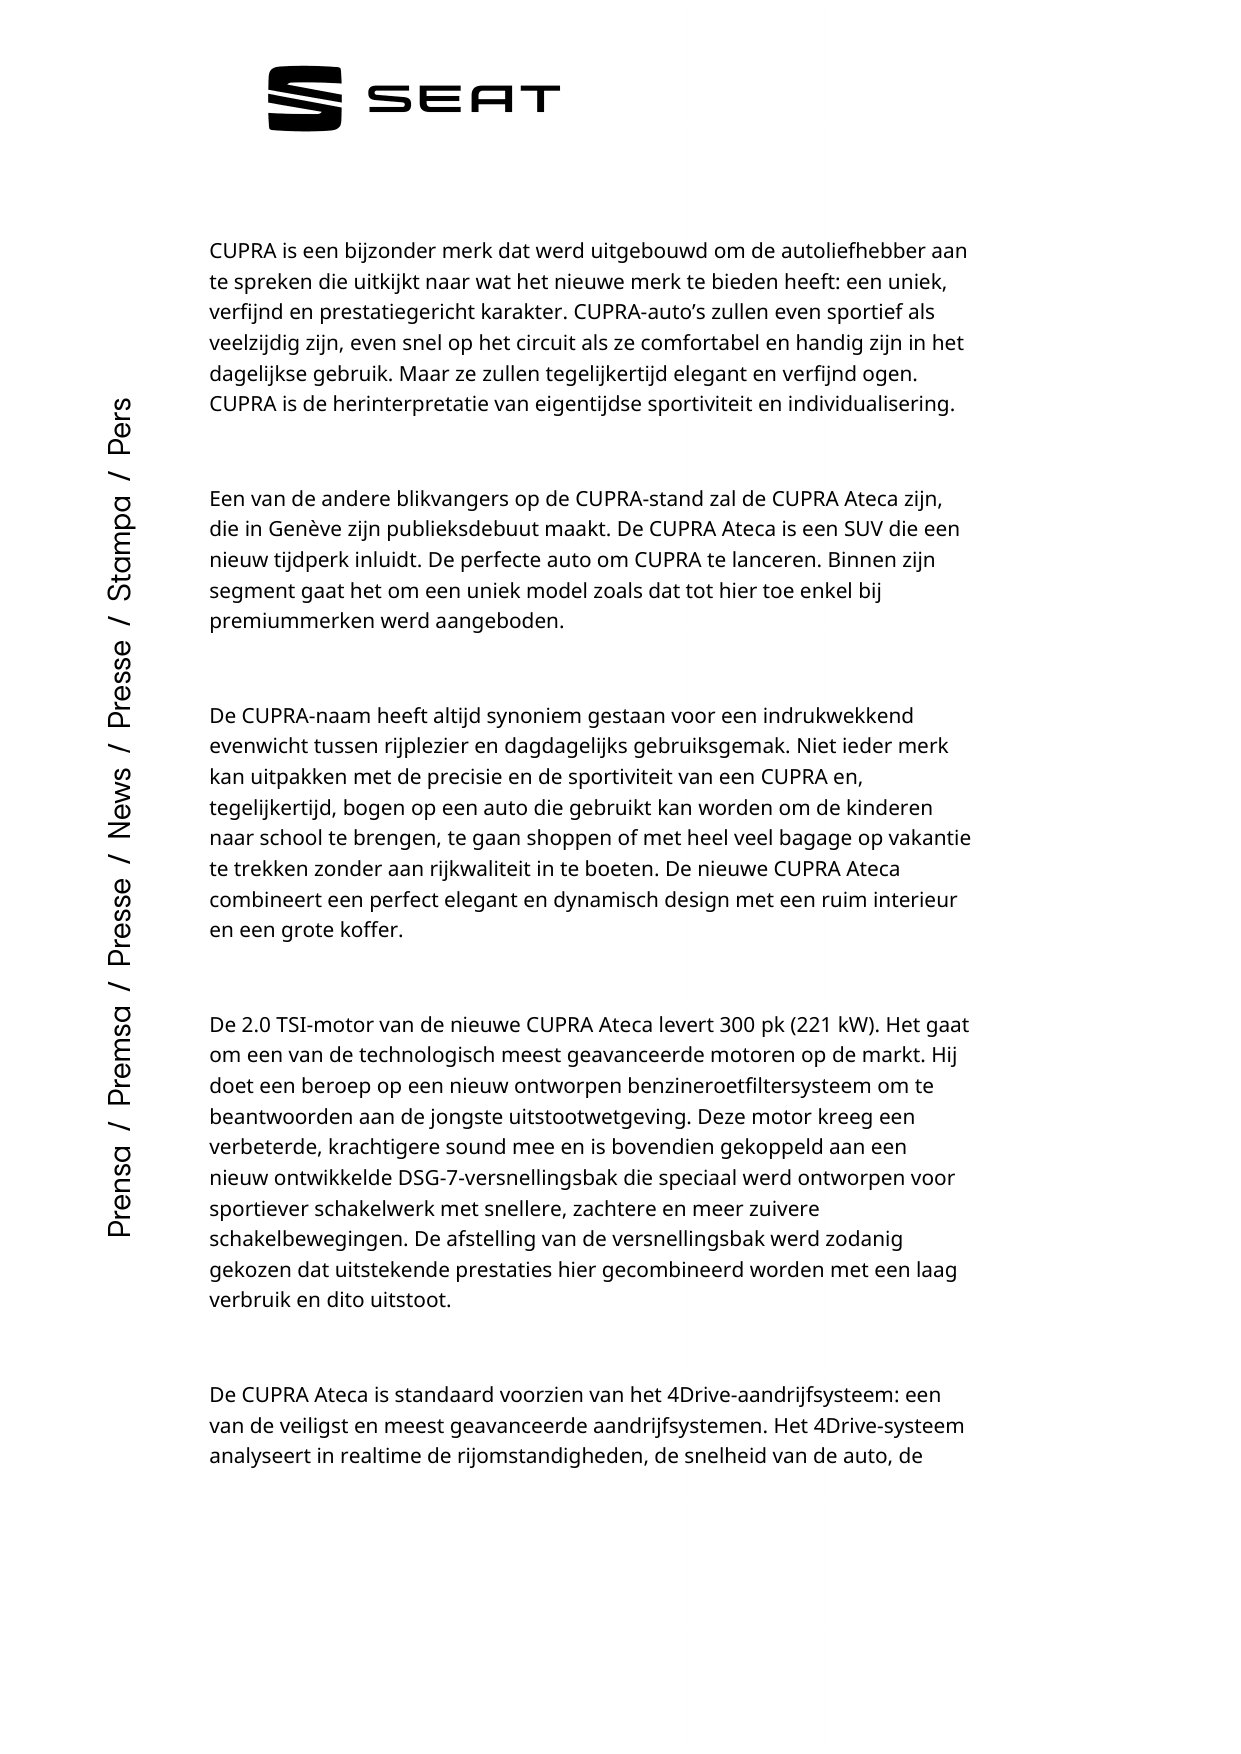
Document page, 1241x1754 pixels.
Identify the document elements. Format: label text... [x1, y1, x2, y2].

picture [2, 2, 1237, 1749]
text De 2.0 TSI-motor van de nieuwe CUPRA Ateca levert 300 pk (221 kW). Het gaat om een van de technologisch meest geavanceerde motoren op de markt. Hij doet een beroep op een nieuw ontworpen benzineroetfiltersysteem om te beantwoorden aan de jongste uitstootwetgeving. Deze motor kreeg een verbeterde, krachtigere sound mee en is bovendien gekoppeld aan een nieuw ontwikkelde DSG-7-versnellingsbak die speciaal werd ontworpen voor sportiever schakelwerk met snellere, zachtere en meer zuivere schakelbewegingen. De afstelling van de versnellingsbak werd zodanig gekozen dat uitstekende prestaties hier gecombineerd worden met een laag verbruik en dito uitstoot. [209, 1010, 972, 1314]
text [209, 1380, 972, 1470]
text CUPRA is een bijzonder merk dat werd uitgebouwd om de autoliefhebber aan te spreken die uitkijkt naar wat het nieuwe merk te bieden heeft: een uniek, verfijnd en prestatiegericht karakter. CUPRA-auto’s zullen even sportief als veelzijdig zijn, even snel op het circuit als ze comfortabel en handig zijn in het dagelijkse gebruik. Maar ze zullen tegelijkertijd elegant en verfijnd ogen. CUPRA is de herinterpretatie van eigentijdse sportiviteit en individualisering. [209, 236, 972, 418]
text Een van de andere blikvangers op de CUPRA-stand zal de CUPRA Ateca zijn, die in Genève zijn publieksdebuut maakt. De CUPRA Ateca is een SUV die een nieuw tijdperk inluidt. De perfecte auto om CUPRA te lanceren. Binnen zijn segment gaat het om een uniek model zoals dat tot hier toe enkel bij premiummerken werd aangeboden. [209, 484, 972, 635]
text De CUPRA-naam heeft altijd synoniem gestaan voor een indrukwekkend evenwicht tussen rijplezier en dagdagelijks gebruiksgemak. Niet ieder merk kan uitpakken met de precisie en de sportiviteit van een CUPRA en, tegelijkertijd, bogen op een auto die gebruikt kan worden om de kinderen naar school te brengen, te gaan shoppen of met heel veel bagage op vakantie te trekken zonder aan rijkwaliteit in te boeten. De nieuwe CUPRA Ateca combineert een perfect elegant en dynamisch design met een ruim interieur en een grote koffer. [209, 701, 972, 944]
